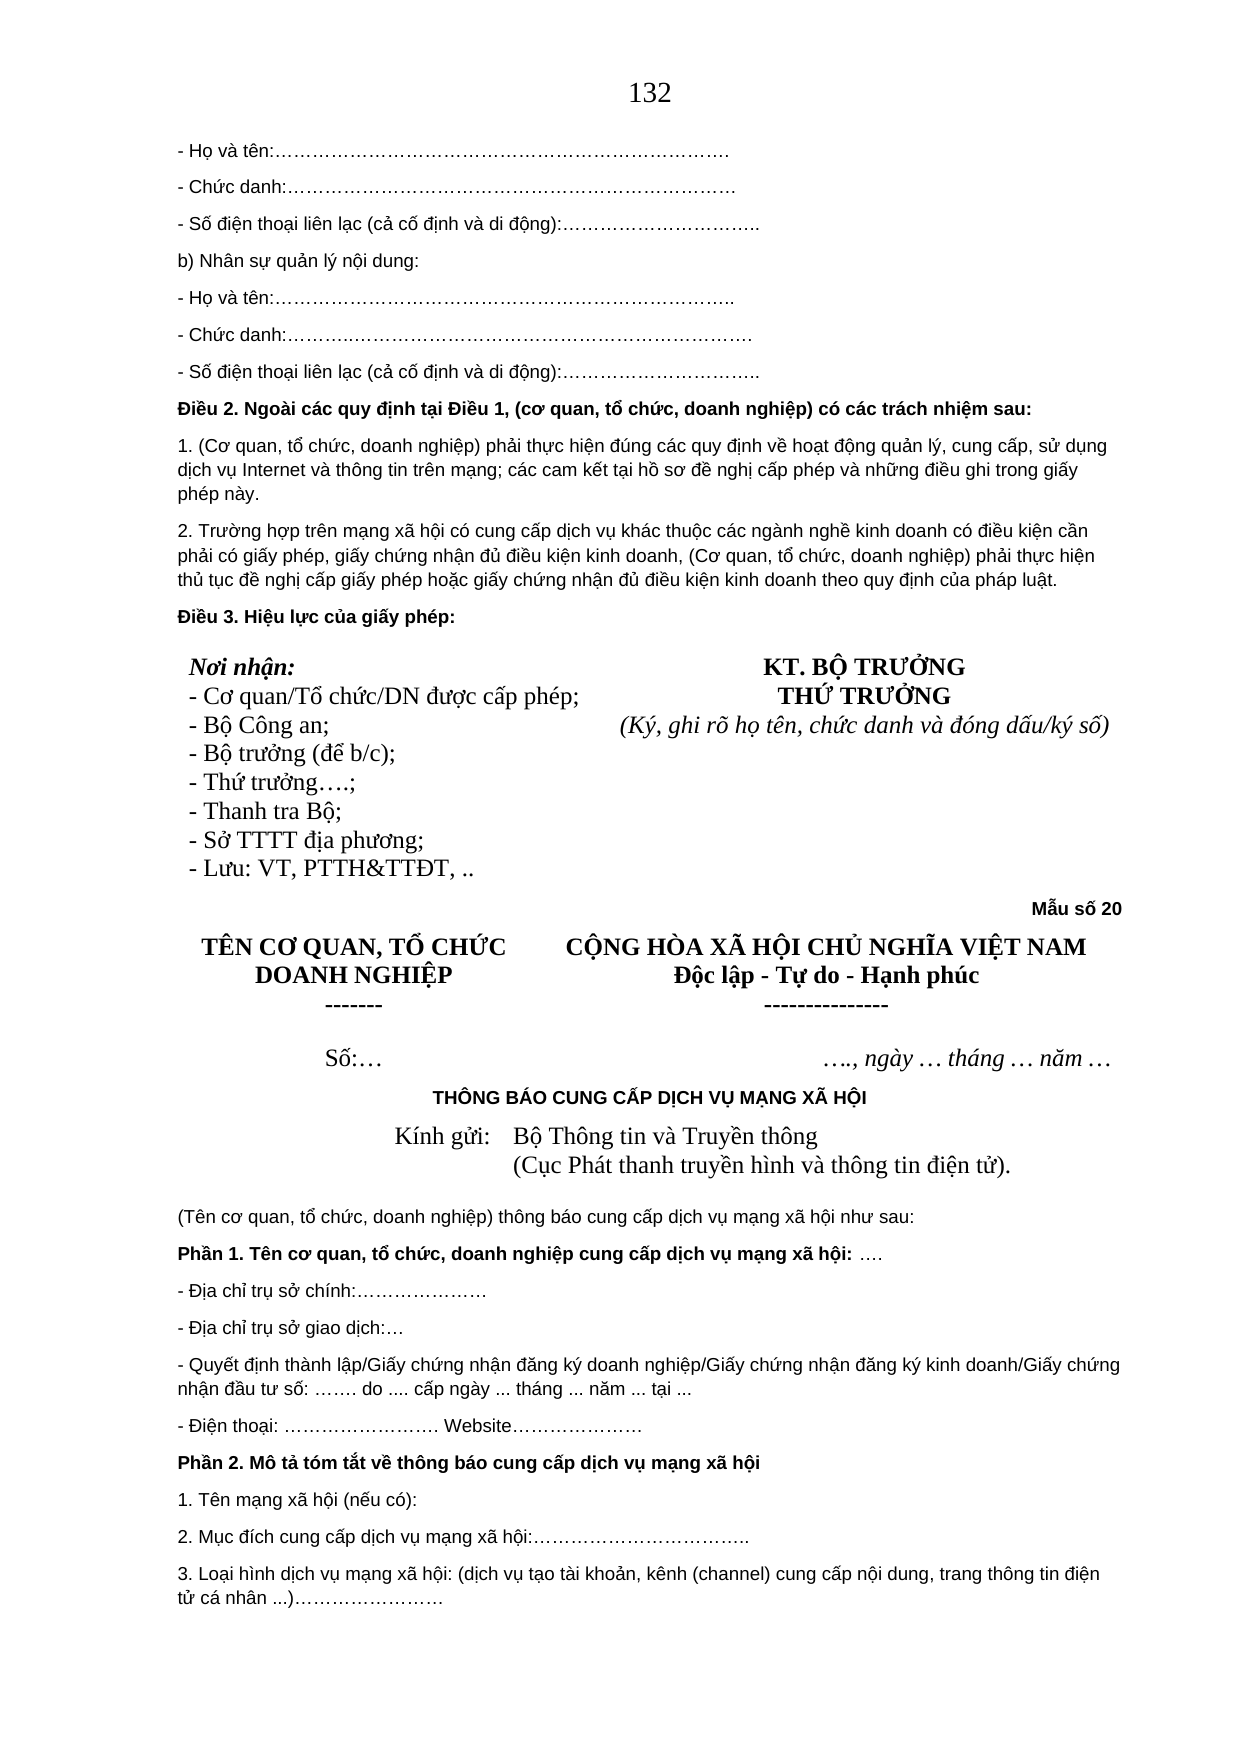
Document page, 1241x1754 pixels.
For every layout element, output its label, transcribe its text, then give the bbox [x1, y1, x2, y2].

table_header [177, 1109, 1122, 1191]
text - Quyết định thành lập/Giấy chứng nhận đăng ký doanh nghiệp/Giấy chứng nhận đăng ký kinh doanh/Giấy chứng nhận đầu tư số: ……. do .... cấp ngày ... tháng ... năm ... tại ... [177, 1351, 1122, 1400]
text 1. (Cơ quan, tổ chức, doanh nghiệp) phải thực hiện đúng các quy định về hoạt động quản lý, cung cấp, sử dụng dịch vụ Internet và thông tin trên mạng; các cam kết tại hồ sơ đề nghị cấp phép và những điều ghi trong giấy phép này. [177, 432, 1122, 505]
text Điều 2. Ngoài các quy định tại Điều 1, (cơ quan, tổ chức, doanh nghiệp) có các trách nhiệm sau: [177, 395, 1122, 419]
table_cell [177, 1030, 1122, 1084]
text 1. Tên mạng xã hội (nếu có): [177, 1486, 1122, 1510]
text - Chức danh:………..………………………………………………………. [177, 321, 1122, 345]
text - Điện thoại: ……………………. Website………………… [177, 1412, 1122, 1437]
text Phần 2. Mô tả tóm tắt về thông báo cung cấp dịch vụ mạng xã hội [177, 1449, 1122, 1473]
text - Số điện thoại liên lạc (cả cố định và di động):………………………….. [177, 210, 1122, 235]
text Điều 3. Hiệu lực của giấy phép: [177, 603, 1122, 627]
text Phần 1. Tên cơ quan, tổ chức, doanh nghiệp cung cấp dịch vụ mạng xã hội: …. [177, 1240, 1122, 1265]
text 2. Mục đích cung cấp dịch vụ mạng xã hội:…………………………….. [177, 1523, 1122, 1547]
text - Địa chỉ trụ sở chính:………………… [177, 1277, 1122, 1302]
text b) Nhân sự quản lý nội dung: [177, 247, 1122, 272]
text - Họ và tên:………………………………………………………………. [177, 137, 1122, 161]
text - Số điện thoại liên lạc (cả cố định và di động):………………………….. [177, 358, 1122, 382]
text - Địa chỉ trụ sở giao dịch:… [177, 1314, 1122, 1338]
text (Tên cơ quan, tổ chức, doanh nghiệp) thông báo cung cấp dịch vụ mạng xã hội như sau: [177, 1203, 1122, 1228]
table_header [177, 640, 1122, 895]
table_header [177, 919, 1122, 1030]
text THÔNG BÁO CUNG CẤP DỊCH VỤ MẠNG XÃ HỘI [177, 1084, 1122, 1108]
text Mẫu số 20 [177, 895, 1122, 919]
text 2. Trường hợp trên mạng xã hội có cung cấp dịch vụ khác thuộc các ngành nghề kinh doanh có điều kiện cần phải có giấy phép, giấy chứng nhận đủ điều kiện kinh doanh, (Cơ quan, tổ chức, doanh nghiệp) phải thực hiện thủ tục đề nghị cấp giấy phép hoặc giấy chứng nhận đủ điều kiện kinh doanh theo quy định của pháp luật. [177, 517, 1122, 590]
text - Họ và tên:……………………………………………………………….. [177, 284, 1122, 308]
text 3. Loại hình dịch vụ mạng xã hội: (dịch vụ tạo tài khoản, kênh (channel) cung cấp nội dung, trang thông tin điện tử cá nhân ...)…………………… [177, 1560, 1122, 1608]
text - Chức danh:……………………………………………………………… [177, 173, 1122, 198]
